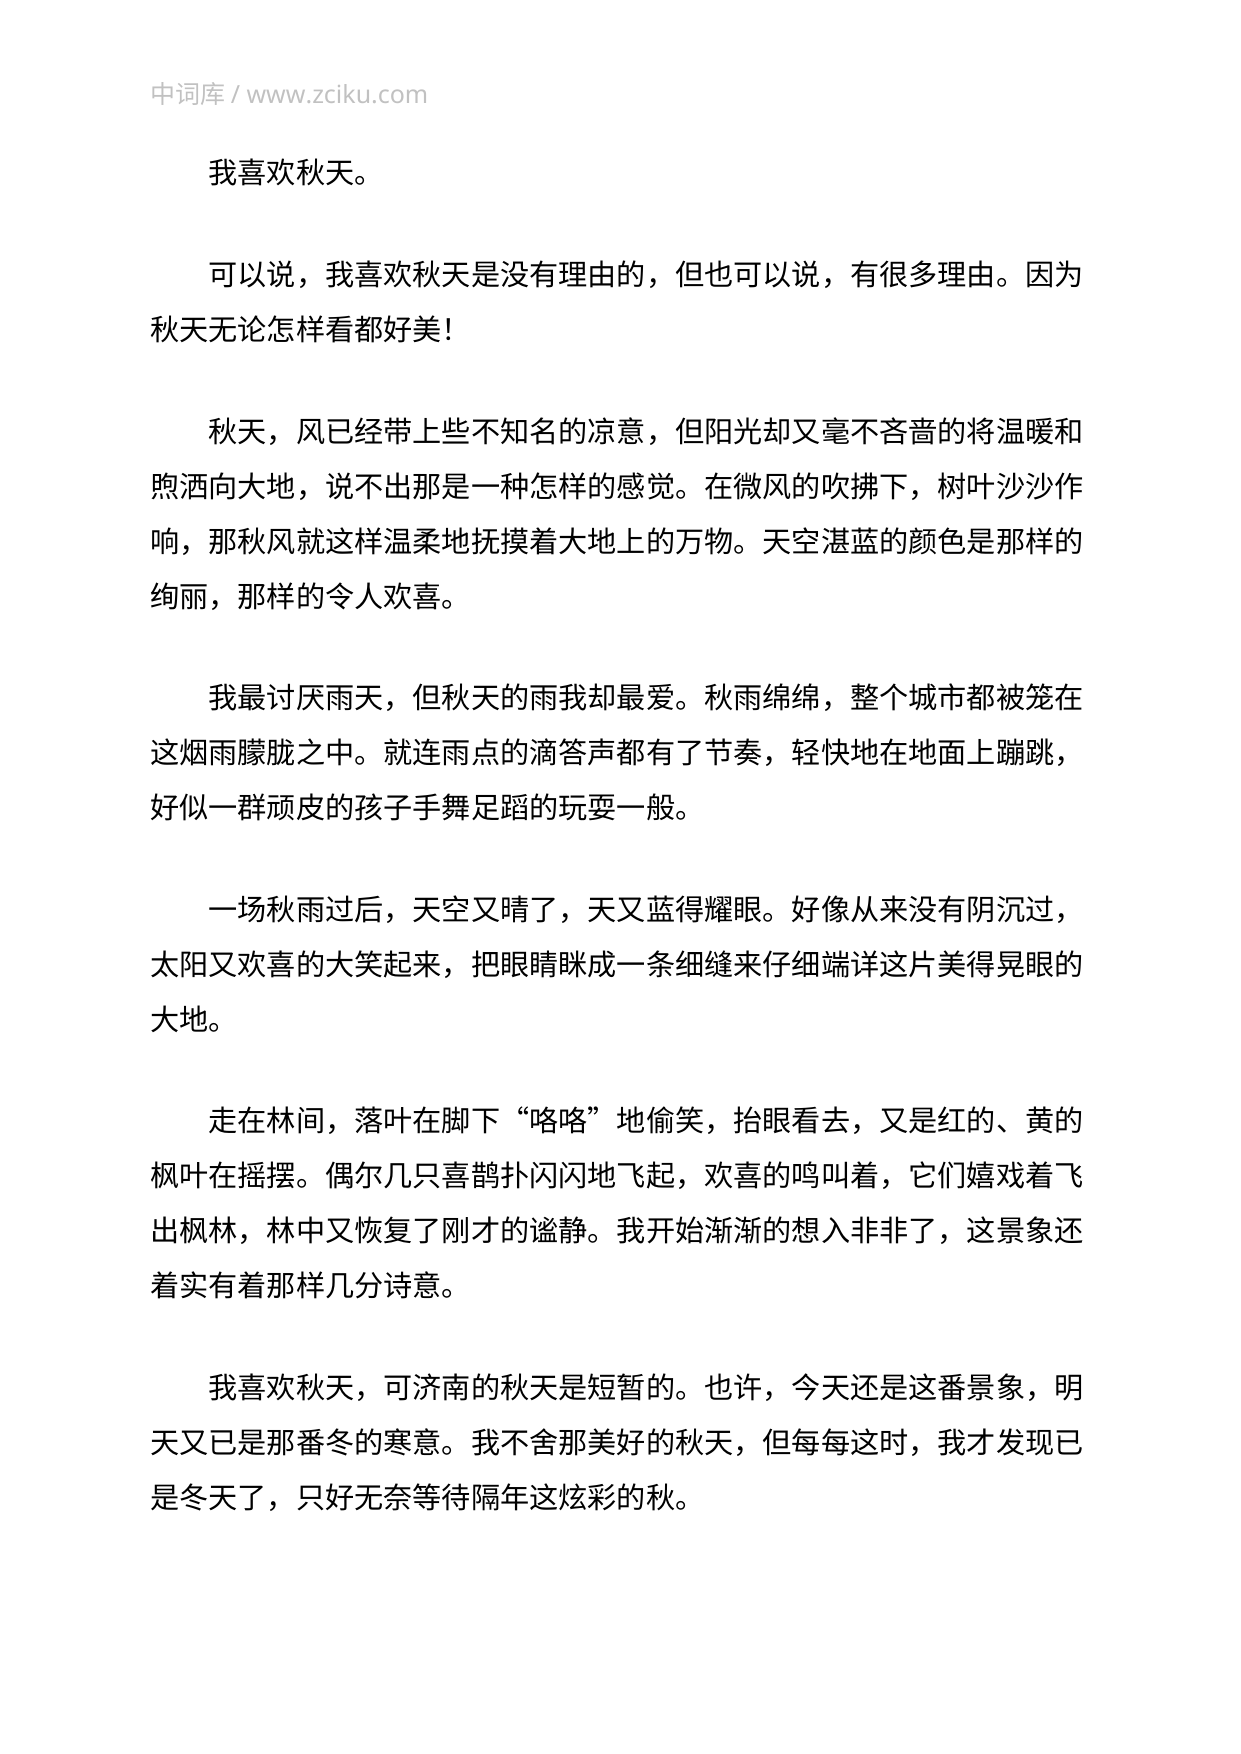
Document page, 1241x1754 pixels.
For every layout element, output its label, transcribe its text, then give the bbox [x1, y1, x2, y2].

text 我喜欢秋天。 [150, 150, 1090, 192]
text 我最讨厌雨天，但秋天的雨我却最爱。秋雨绵绵，整个城市都被笼在这烟雨朦胧之中。就连雨点的滴答声都有了节奏，轻快地在地面上蹦跳，好似一群顽皮的孩子手舞足蹈的玩耍一般。 [150, 675, 1090, 827]
text 秋天，风已经带上些不知名的凉意，但阳光却又毫不吝啬的将温暖和煦洒向大地，说不出那是一种怎样的感觉。在微风的吹拂下，树叶沙沙作响，那秋风就这样温柔地抚摸着大地上的万物。天空湛蓝的颜色是那样的绚丽，那样的令人欢喜。 [150, 408, 1090, 615]
text 我喜欢秋天，可济南的秋天是短暂的。也许，今天还是这番景象，明天又已是那番冬的寒意。我不舍那美好的秋天，但每每这时，我才发现已是冬天了，只好无奈等待隔年这炫彩的秋。 [150, 1364, 1090, 1517]
text 一场秋雨过后，天空又晴了，天又蓝得耀眼。好像从来没有阴沉过，太阳又欢喜的大笑起来，把眼睛眯成一条细缝来仔细端详这片美得晃眼的大地。 [150, 886, 1090, 1038]
text 可以说，我喜欢秋天是没有理由的，但也可以说，有很多理由。因为秋天无论怎样看都好美！ [150, 252, 1090, 349]
text 走在林间，落叶在脚下“咯咯”地偷笑，抬眼看去，又是红的、黄的枫叶在摇摆。偶尔几只喜鹊扑闪闪地飞起，欢喜的鸣叫着，它们嬉戏着飞出枫林，林中又恢复了刚才的谧静。我开始渐渐的想入非非了，这景象还着实有着那样几分诗意。 [150, 1098, 1090, 1305]
